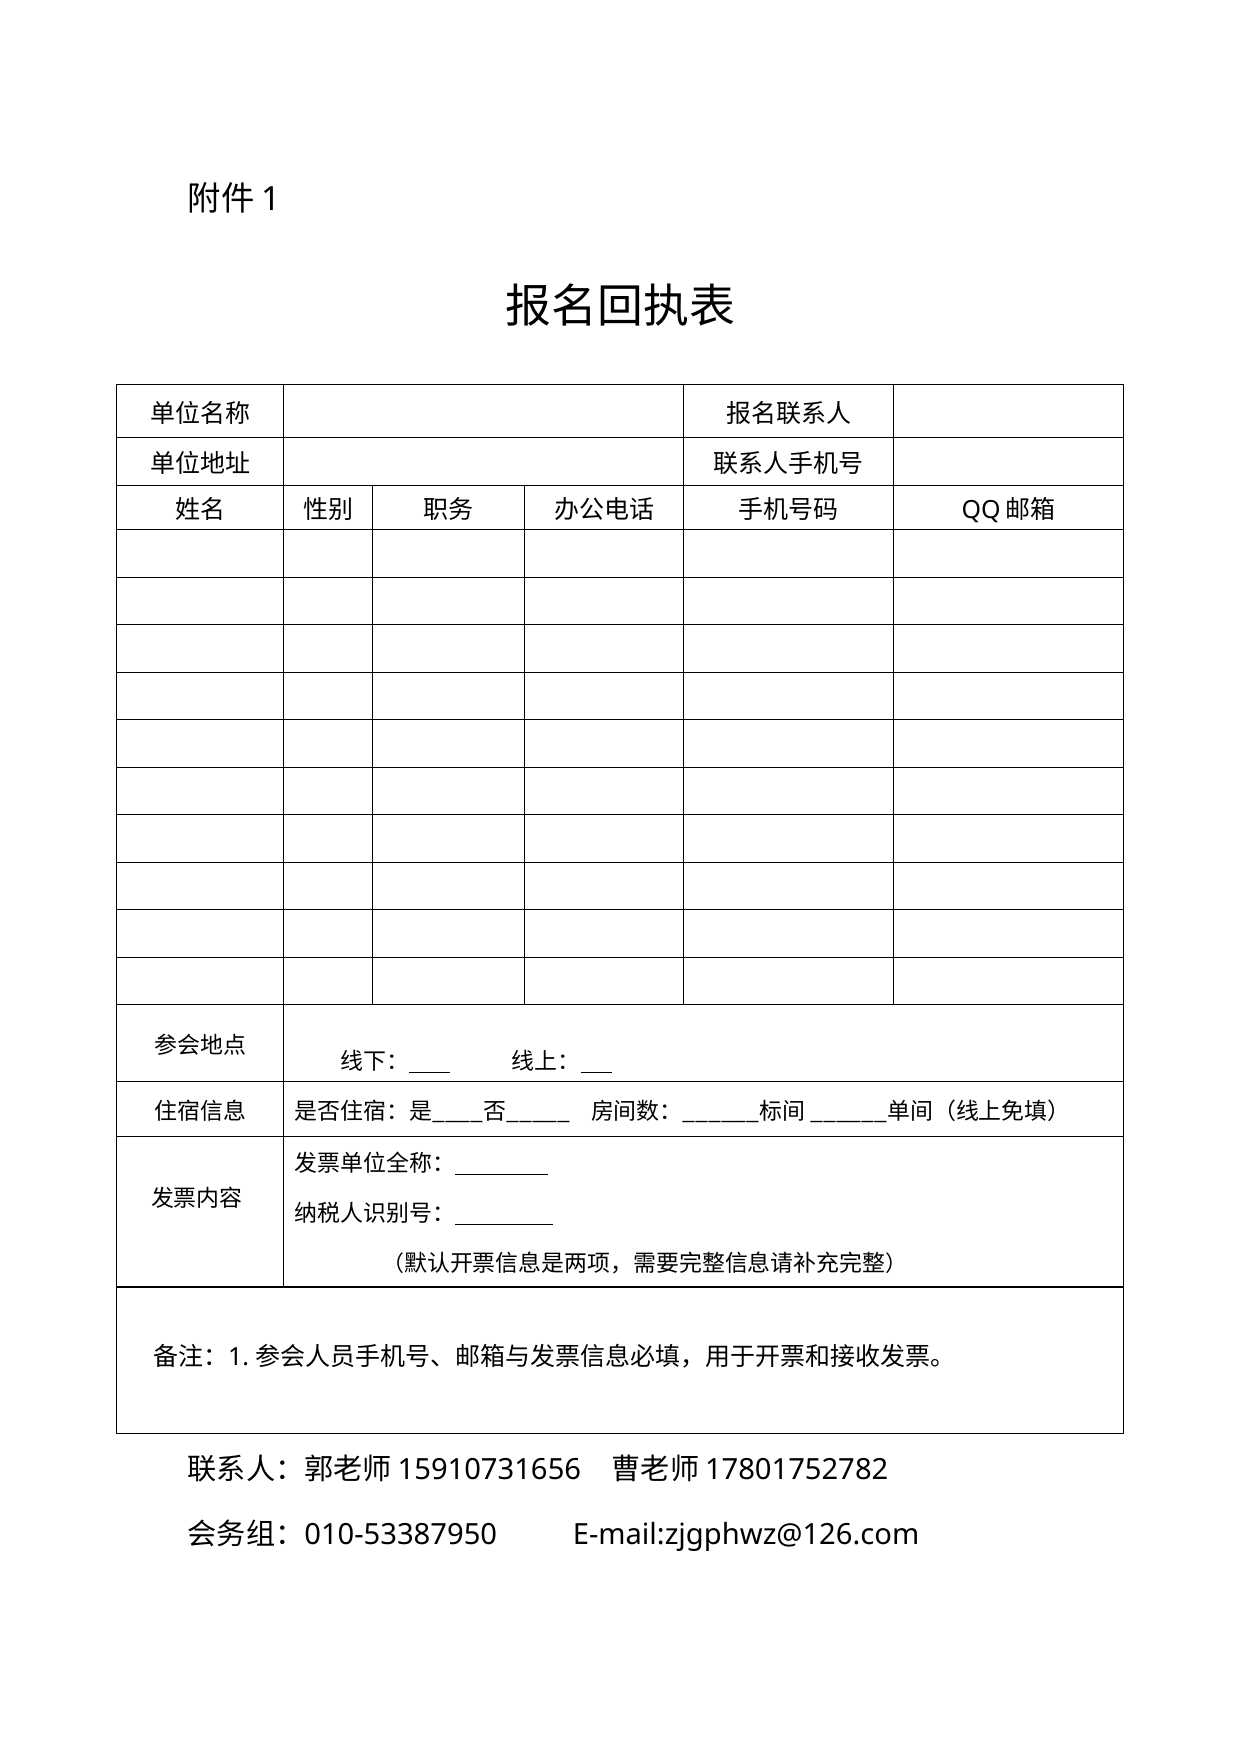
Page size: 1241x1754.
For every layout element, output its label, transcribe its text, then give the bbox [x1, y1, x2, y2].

table_cell [684, 673, 893, 719]
text 联系人：郭老师15910731656 曹老师17801752782 [187, 1434, 959, 1499]
table_cell [284, 958, 372, 1004]
table_cell [684, 720, 893, 767]
table_cell [284, 815, 372, 862]
table_cell [684, 625, 893, 672]
table_cell 发票单位全称： 纳税人识别号： （默认开票信息是两项，需要完整信息请补充完整） [284, 1137, 1123, 1286]
table_cell [894, 530, 1123, 577]
table_cell [117, 815, 283, 862]
table_cell [284, 530, 372, 577]
table_cell 单位地址 [117, 438, 283, 484]
table_cell 备注：1. 参会人员手机号、邮箱与发票信息必填，用于开票和接收发票。 [117, 1288, 1123, 1433]
table_cell [284, 768, 372, 814]
table_cell 姓名 [117, 486, 283, 529]
table_cell [117, 768, 283, 814]
table_cell [525, 673, 683, 719]
table_cell [373, 578, 524, 624]
table_cell [373, 530, 524, 577]
table_cell [373, 673, 524, 719]
table_cell [117, 673, 283, 719]
table_header [894, 385, 1123, 437]
table_cell [525, 720, 683, 767]
table_cell [373, 958, 524, 1004]
table_cell 线下： 线上： [284, 1005, 1123, 1081]
table_cell [894, 863, 1123, 909]
table_cell [894, 625, 1123, 672]
table_cell [284, 863, 372, 909]
table_cell [117, 625, 283, 672]
table_cell [373, 910, 524, 957]
table_cell [525, 958, 683, 1004]
table_cell [525, 863, 683, 909]
table_cell [373, 768, 524, 814]
text 附件1 [187, 163, 1053, 228]
table_cell 联系人手机号 [684, 438, 893, 484]
table_header 报名联系人 [684, 385, 893, 437]
table_cell [525, 578, 683, 624]
table_cell 参会地点 [117, 1005, 283, 1081]
table_header [284, 385, 683, 437]
table_header 单位名称 [117, 385, 283, 437]
table_cell QQ邮箱 [894, 486, 1123, 529]
table_cell [373, 863, 524, 909]
table_cell [684, 815, 893, 862]
table_cell [525, 768, 683, 814]
table_cell [525, 530, 683, 577]
table_cell [284, 578, 372, 624]
table_cell [894, 815, 1123, 862]
table_cell [373, 720, 524, 767]
table_cell [894, 578, 1123, 624]
table_cell 手机号码 [684, 486, 893, 529]
table_cell [684, 910, 893, 957]
table_cell [684, 958, 893, 1004]
table_cell [684, 530, 893, 577]
table_cell 性别 [284, 486, 372, 529]
table_cell [525, 910, 683, 957]
table_cell [284, 673, 372, 719]
table_cell [373, 625, 524, 672]
table_cell [894, 958, 1123, 1004]
table_cell [684, 768, 893, 814]
table_cell [684, 578, 893, 624]
text 会务组：010-53387950 E-mail:zjgphwz@126.com [187, 1499, 959, 1564]
table_cell [894, 910, 1123, 957]
table_cell [373, 815, 524, 862]
table_cell [525, 815, 683, 862]
table_cell [284, 720, 372, 767]
table_cell 职务 [373, 486, 524, 529]
text 报名回执表 [187, 254, 1053, 351]
table_cell [525, 625, 683, 672]
table_cell [117, 578, 283, 624]
table_cell [894, 720, 1123, 767]
table_cell [284, 625, 372, 672]
table_cell [117, 863, 283, 909]
table_cell 是否住宿：是____否_____ 房间数：______标间 ______单间（线上免填） [284, 1082, 1123, 1136]
table_cell [117, 530, 283, 577]
table_cell [117, 958, 283, 1004]
table_cell 办公电话 [525, 486, 683, 529]
table_cell [684, 863, 893, 909]
table_cell [894, 768, 1123, 814]
table_cell [284, 910, 372, 957]
table_cell [117, 910, 283, 957]
table_cell 住宿信息 [117, 1082, 283, 1136]
table_cell [894, 438, 1123, 484]
table_cell 发票内容 [117, 1137, 283, 1286]
table_cell [284, 438, 683, 484]
table_cell [894, 673, 1123, 719]
table_cell [117, 720, 283, 767]
